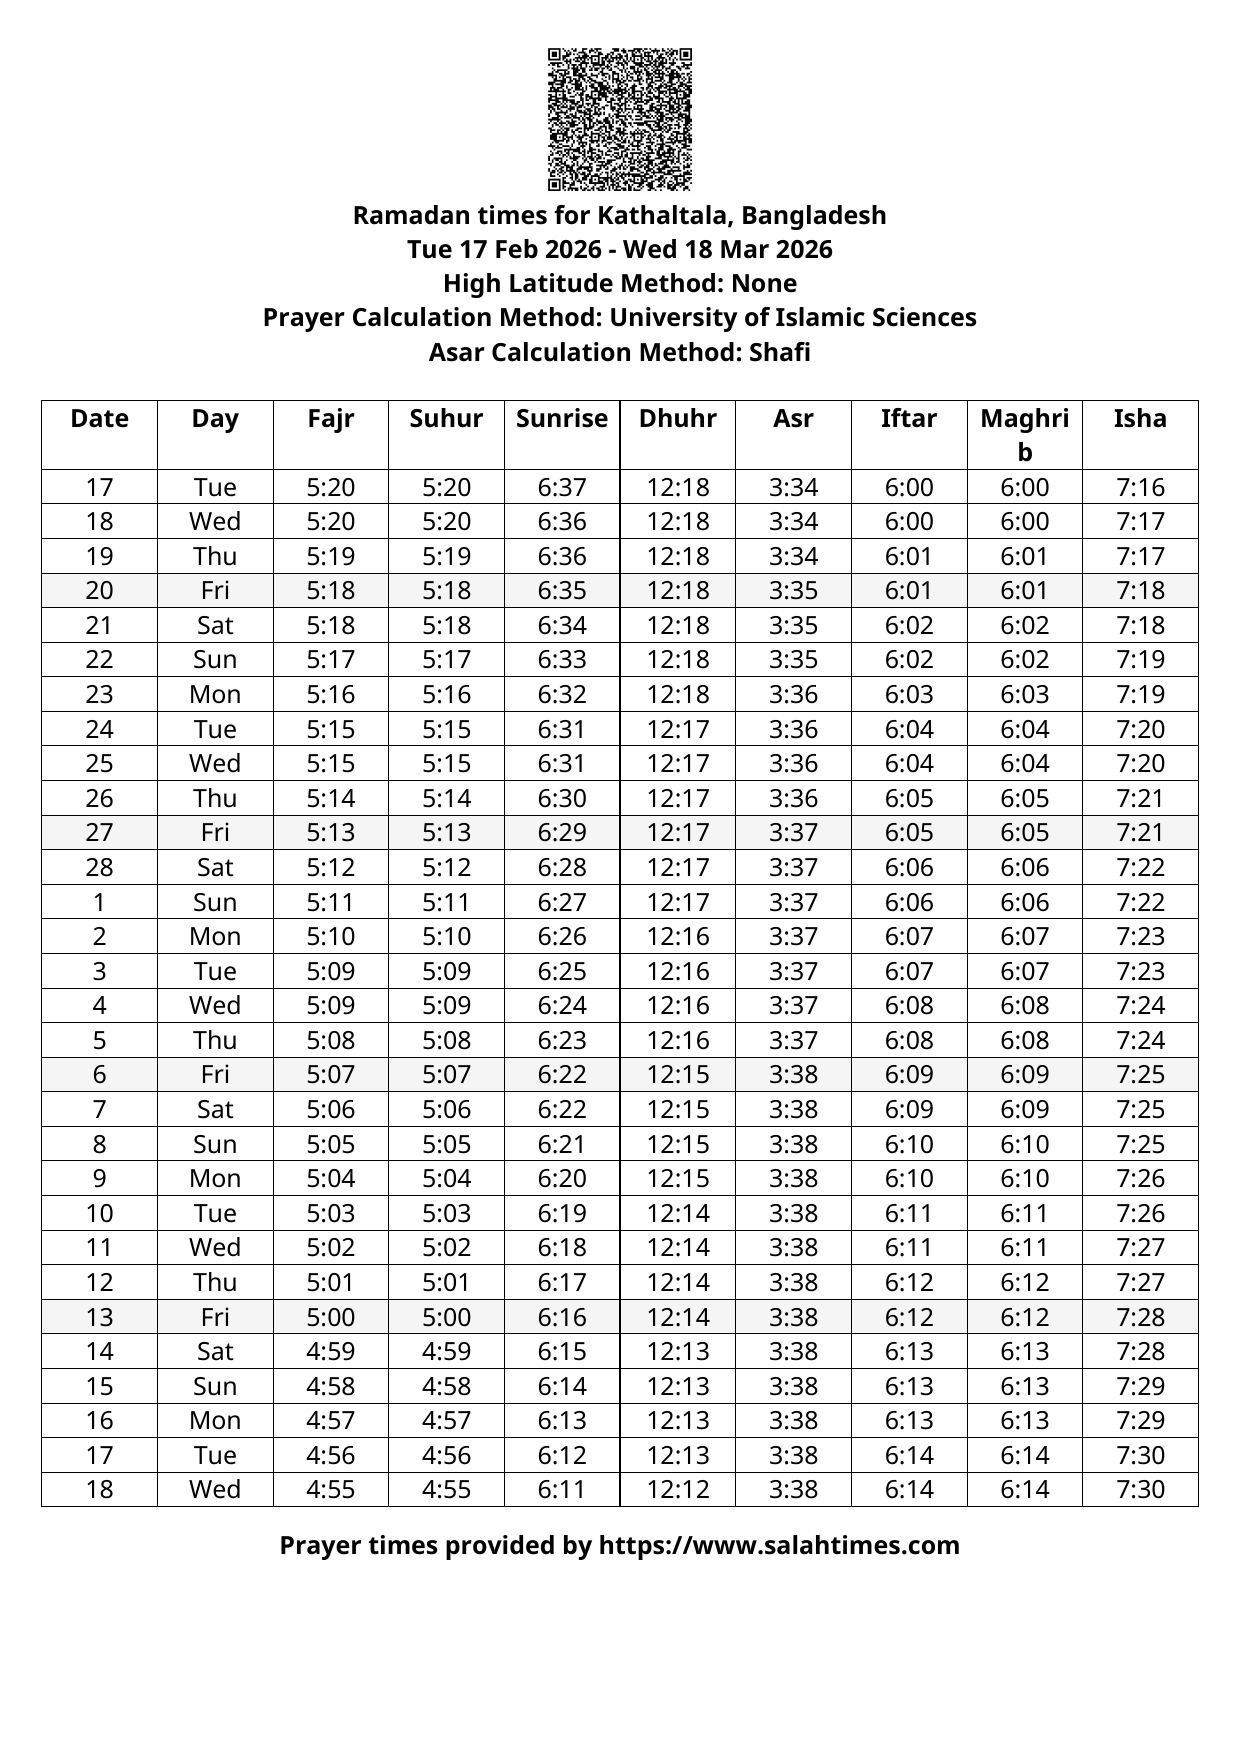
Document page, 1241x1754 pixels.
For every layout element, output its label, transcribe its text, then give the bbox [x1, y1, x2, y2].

table_cell 7:18 [1083, 608, 1198, 642]
table_cell 6:30 [505, 781, 619, 814]
table_cell 5:02 [274, 1231, 388, 1264]
table_cell 6:12 [968, 1300, 1082, 1333]
table_cell 4:57 [274, 1404, 388, 1437]
table_cell 5:09 [274, 954, 388, 987]
table_cell 7:24 [1083, 989, 1198, 1022]
table_cell 6:04 [852, 712, 967, 745]
table_cell 20 [42, 574, 157, 607]
table_cell 6:05 [852, 781, 967, 814]
table_cell 6:27 [505, 885, 619, 918]
table_cell 6:02 [968, 643, 1082, 676]
table_cell 3:37 [736, 885, 851, 918]
table_cell 1 [42, 885, 157, 918]
table_cell 6:07 [852, 919, 967, 953]
table_cell 5:04 [274, 1161, 388, 1195]
table_cell 6:14 [968, 1473, 1082, 1506]
table_cell 5:20 [389, 504, 504, 538]
table_cell 7:29 [1083, 1369, 1198, 1402]
table_cell 6:05 [968, 816, 1082, 849]
table_cell 6:12 [968, 1265, 1082, 1299]
table_cell 12:18 [621, 539, 735, 572]
table_cell 7:28 [1083, 1334, 1198, 1368]
table_cell Fri [158, 816, 273, 849]
table_cell 6:01 [852, 539, 967, 572]
table_cell 5:15 [389, 746, 504, 780]
table_cell 7:25 [1083, 1092, 1198, 1126]
table_cell Tue [158, 1438, 273, 1472]
table_cell Mon [158, 1161, 273, 1195]
table_cell 6:07 [968, 954, 1082, 987]
table_cell 7:26 [1083, 1161, 1198, 1195]
table_cell 12:15 [621, 1161, 735, 1195]
table_cell 5:12 [274, 850, 388, 884]
table_cell 3:37 [736, 1023, 851, 1057]
picture [542, 41, 699, 198]
table_cell 6:32 [505, 677, 619, 711]
table_cell Tue [158, 712, 273, 745]
table_cell 17 [42, 1438, 157, 1472]
table_cell 12:18 [621, 574, 735, 607]
table_cell Sat [158, 1092, 273, 1126]
table_cell 12:12 [621, 1473, 735, 1506]
table_cell 6:00 [852, 470, 967, 503]
table_cell 7:25 [1083, 1058, 1198, 1091]
table_header Fajr [274, 401, 388, 469]
table_cell 5:00 [389, 1300, 504, 1333]
table_cell 5:14 [389, 781, 504, 814]
table_cell 6:08 [852, 989, 967, 1022]
table_cell 6:13 [505, 1404, 619, 1437]
table_cell 12:15 [621, 1058, 735, 1091]
table_cell 6:12 [852, 1265, 967, 1299]
table_cell 23 [42, 677, 157, 711]
table_cell 5:18 [389, 608, 504, 642]
table_cell 6:37 [505, 470, 619, 503]
table_cell Fri [158, 574, 273, 607]
table_cell 3:36 [736, 712, 851, 745]
table_cell 5:08 [389, 1023, 504, 1057]
table_cell 6:12 [852, 1300, 967, 1333]
table_cell 6:09 [852, 1092, 967, 1126]
table_cell 6:12 [505, 1438, 619, 1472]
table_cell 5:07 [389, 1058, 504, 1091]
table_cell Thu [158, 1023, 273, 1057]
text Asar Calculation Method: Shafi [42, 334, 1198, 368]
table_cell 4:57 [389, 1404, 504, 1437]
table_cell 5:05 [389, 1127, 504, 1160]
table_cell 5:13 [274, 816, 388, 849]
table_cell 5:20 [389, 470, 504, 503]
table_cell 3:35 [736, 608, 851, 642]
table_cell 5:01 [274, 1265, 388, 1299]
table_cell 7:17 [1083, 539, 1198, 572]
table_cell 3:38 [736, 1196, 851, 1229]
table_cell 12:17 [621, 746, 735, 780]
table_cell Wed [158, 504, 273, 538]
table_cell 5:03 [389, 1196, 504, 1229]
table_cell Sat [158, 1334, 273, 1368]
table_cell 6:31 [505, 712, 619, 745]
table_cell 3:38 [736, 1404, 851, 1437]
table_cell 12:14 [621, 1196, 735, 1229]
table_cell 6:03 [852, 677, 967, 711]
table_cell 6:06 [968, 850, 1082, 884]
table_cell 5 [42, 1023, 157, 1057]
table_cell 12:13 [621, 1369, 735, 1402]
table_cell 3:38 [736, 1300, 851, 1333]
table_header Iftar [852, 401, 967, 469]
table_cell 7:19 [1083, 677, 1198, 711]
table_cell 19 [42, 539, 157, 572]
table_cell 5:18 [389, 574, 504, 607]
table_cell 12:18 [621, 470, 735, 503]
table_cell 3:36 [736, 746, 851, 780]
table_cell 5:13 [389, 816, 504, 849]
table_cell 6:10 [852, 1161, 967, 1195]
table_cell 12:17 [621, 850, 735, 884]
table_cell Wed [158, 1231, 273, 1264]
table_cell 5:09 [389, 989, 504, 1022]
table_cell 6:13 [968, 1334, 1082, 1368]
table_cell Tue [158, 1196, 273, 1229]
table_cell 6:14 [505, 1369, 619, 1402]
table_cell 4:55 [274, 1473, 388, 1506]
table_cell 5:03 [274, 1196, 388, 1229]
table_cell 12:18 [621, 504, 735, 538]
table_cell 7:21 [1083, 781, 1198, 814]
table_cell 5:19 [389, 539, 504, 572]
table_cell 6:07 [968, 919, 1082, 953]
table_cell Mon [158, 1404, 273, 1437]
table_cell 16 [42, 1404, 157, 1437]
table_cell 3:34 [736, 470, 851, 503]
table_cell 7:20 [1083, 746, 1198, 780]
table_cell Tue [158, 470, 273, 503]
table_cell 12:16 [621, 954, 735, 987]
table_cell 3:34 [736, 504, 851, 538]
table_cell 5:02 [389, 1231, 504, 1264]
table_cell 6:22 [505, 1058, 619, 1091]
table_cell 6:29 [505, 816, 619, 849]
table_cell 6:14 [968, 1438, 1082, 1472]
table_cell 6:04 [968, 746, 1082, 780]
table_cell 4 [42, 989, 157, 1022]
table_cell 4:56 [389, 1438, 504, 1472]
table_cell 10 [42, 1196, 157, 1229]
table_cell 5:10 [274, 919, 388, 953]
table_cell 12:13 [621, 1404, 735, 1437]
table_cell 3:36 [736, 677, 851, 711]
table_cell 12:14 [621, 1300, 735, 1333]
table_cell 12:17 [621, 781, 735, 814]
table_cell 5:12 [389, 850, 504, 884]
table_cell 3:37 [736, 850, 851, 884]
table_cell 5:14 [274, 781, 388, 814]
table_cell 5:15 [389, 712, 504, 745]
table_cell 5:06 [274, 1092, 388, 1126]
table_cell 25 [42, 746, 157, 780]
table_cell 12:16 [621, 1023, 735, 1057]
table_header Day [158, 401, 273, 469]
table_cell 6:09 [968, 1058, 1082, 1091]
table_cell 5:11 [389, 885, 504, 918]
table_cell 6:00 [852, 504, 967, 538]
table_cell Wed [158, 989, 273, 1022]
table_cell 5:16 [274, 677, 388, 711]
table_cell 6:31 [505, 746, 619, 780]
table_cell Sat [158, 850, 273, 884]
table_cell 6:21 [505, 1127, 619, 1160]
table_cell 6:02 [852, 608, 967, 642]
table_cell 3:38 [736, 1231, 851, 1264]
table_cell 7:23 [1083, 954, 1198, 987]
table_cell 6:19 [505, 1196, 619, 1229]
table_cell 5:04 [389, 1161, 504, 1195]
table_cell 7:30 [1083, 1473, 1198, 1506]
table_cell 5:16 [389, 677, 504, 711]
table_cell 5:06 [389, 1092, 504, 1126]
table_cell 6:00 [968, 470, 1082, 503]
text Ramadan times for Kathaltala, Bangladesh [42, 198, 1198, 232]
table_cell 7:21 [1083, 816, 1198, 849]
table_cell 6:14 [852, 1473, 967, 1506]
table_cell 3:38 [736, 1334, 851, 1368]
table_cell 5:10 [389, 919, 504, 953]
table_cell 6:09 [852, 1058, 967, 1091]
table_cell 6:13 [852, 1404, 967, 1437]
table_cell 5:18 [274, 608, 388, 642]
table_cell 7:20 [1083, 712, 1198, 745]
table_cell 6:05 [852, 816, 967, 849]
table_cell 5:07 [274, 1058, 388, 1091]
table_cell 6:24 [505, 989, 619, 1022]
table_cell 18 [42, 1473, 157, 1506]
table_cell 6:17 [505, 1265, 619, 1299]
table_cell 6:36 [505, 504, 619, 538]
table_cell 7:25 [1083, 1127, 1198, 1160]
table_cell 3:38 [736, 1473, 851, 1506]
table_cell 6:01 [968, 574, 1082, 607]
table_cell 4:56 [274, 1438, 388, 1472]
text Tue 17 Feb 2026 - Wed 18 Mar 2026 [42, 232, 1198, 266]
text Prayer Calculation Method: University of Islamic Sciences [42, 300, 1198, 334]
table_cell 6:10 [968, 1127, 1082, 1160]
table_cell Sun [158, 643, 273, 676]
table_cell 4:58 [389, 1369, 504, 1402]
table_cell 6:23 [505, 1023, 619, 1057]
table_cell 15 [42, 1369, 157, 1402]
table_cell 7:27 [1083, 1231, 1198, 1264]
table_cell 6:36 [505, 539, 619, 572]
table_cell 6:08 [968, 1023, 1082, 1057]
table_cell 3:38 [736, 1369, 851, 1402]
table_header Dhuhr [621, 401, 735, 469]
table_cell 5:18 [274, 574, 388, 607]
table_header Sunrise [505, 401, 619, 469]
table_cell 12:14 [621, 1231, 735, 1264]
table_cell Thu [158, 1265, 273, 1299]
text Prayer times provided by https://www.salahtimes.com [42, 1528, 1198, 1562]
table_cell 6:25 [505, 954, 619, 987]
table_cell 5:20 [274, 504, 388, 538]
table_cell 7:22 [1083, 850, 1198, 884]
table_cell 6:33 [505, 643, 619, 676]
table_cell 6:11 [852, 1231, 967, 1264]
table_cell 5:19 [274, 539, 388, 572]
table_cell 12:18 [621, 677, 735, 711]
table_cell 12:13 [621, 1334, 735, 1368]
table_cell 3:38 [736, 1058, 851, 1091]
table_cell 5:00 [274, 1300, 388, 1333]
table_cell 6:34 [505, 608, 619, 642]
table_cell Sat [158, 608, 273, 642]
table_cell 18 [42, 504, 157, 538]
table_cell 3:38 [736, 1265, 851, 1299]
table_cell 6:13 [852, 1369, 967, 1402]
table_cell 6:06 [968, 885, 1082, 918]
table_cell 6:35 [505, 574, 619, 607]
table_cell 6:16 [505, 1300, 619, 1333]
table_cell 12:18 [621, 608, 735, 642]
table_cell 9 [42, 1161, 157, 1195]
table_cell 6:01 [852, 574, 967, 607]
table_cell Mon [158, 677, 273, 711]
table_cell 3 [42, 954, 157, 987]
table_cell 21 [42, 608, 157, 642]
table_cell 6:20 [505, 1161, 619, 1195]
table_cell 6:06 [852, 885, 967, 918]
table_cell 7:24 [1083, 1023, 1198, 1057]
table_cell 3:36 [736, 781, 851, 814]
table_header Isha [1083, 401, 1198, 469]
table_cell 7:30 [1083, 1438, 1198, 1472]
table_cell 6:08 [968, 989, 1082, 1022]
table_cell 7:16 [1083, 470, 1198, 503]
table_cell 6:10 [968, 1161, 1082, 1195]
table_cell 4:59 [389, 1334, 504, 1368]
table_cell 14 [42, 1334, 157, 1368]
table_cell Tue [158, 954, 273, 987]
table_cell 22 [42, 643, 157, 676]
table_cell 6:11 [852, 1196, 967, 1229]
table_cell 6:26 [505, 919, 619, 953]
table_cell 6:11 [968, 1231, 1082, 1264]
table_cell 6:15 [505, 1334, 619, 1368]
table_cell 3:38 [736, 1438, 851, 1472]
table_cell Thu [158, 781, 273, 814]
table_cell 2 [42, 919, 157, 953]
table_cell 6:08 [852, 1023, 967, 1057]
table_cell 6 [42, 1058, 157, 1091]
table_cell 12:17 [621, 885, 735, 918]
table_cell 6:18 [505, 1231, 619, 1264]
table_cell 5:08 [274, 1023, 388, 1057]
table_cell 3:37 [736, 816, 851, 849]
table_cell Sun [158, 1369, 273, 1402]
table_cell 7:19 [1083, 643, 1198, 676]
table_cell 7 [42, 1092, 157, 1126]
table_cell 7:28 [1083, 1300, 1198, 1333]
table_header Asr [736, 401, 851, 469]
table_cell 5:09 [274, 989, 388, 1022]
table_cell 3:38 [736, 1092, 851, 1126]
table_cell 5:01 [389, 1265, 504, 1299]
table_cell Sun [158, 1127, 273, 1160]
table_cell 6:13 [968, 1369, 1082, 1402]
table_cell 6:06 [852, 850, 967, 884]
table_cell 28 [42, 850, 157, 884]
table_cell 4:58 [274, 1369, 388, 1402]
table_cell Fri [158, 1300, 273, 1333]
table_header Maghrib [968, 401, 1082, 469]
table_cell 6:07 [852, 954, 967, 987]
table_cell 6:05 [968, 781, 1082, 814]
table_cell 3:35 [736, 643, 851, 676]
table_cell Thu [158, 539, 273, 572]
table_cell 6:03 [968, 677, 1082, 711]
table_cell 26 [42, 781, 157, 814]
table_cell 7:17 [1083, 504, 1198, 538]
table_cell 27 [42, 816, 157, 849]
table_cell 11 [42, 1231, 157, 1264]
table_cell 7:22 [1083, 885, 1198, 918]
table_cell 6:10 [852, 1127, 967, 1160]
table_cell 4:59 [274, 1334, 388, 1368]
table_cell 13 [42, 1300, 157, 1333]
table_cell 6:01 [968, 539, 1082, 572]
table_cell 17 [42, 470, 157, 503]
table_cell 5:09 [389, 954, 504, 987]
table_cell 6:02 [852, 643, 967, 676]
table_cell 6:09 [968, 1092, 1082, 1126]
table_cell 24 [42, 712, 157, 745]
table_cell 3:38 [736, 1127, 851, 1160]
table_cell 6:13 [852, 1334, 967, 1368]
table_cell 3:37 [736, 919, 851, 953]
table_cell 5:17 [274, 643, 388, 676]
table_cell 7:23 [1083, 919, 1198, 953]
table_cell Sun [158, 885, 273, 918]
table_cell 3:34 [736, 539, 851, 572]
table_cell 6:28 [505, 850, 619, 884]
table_cell 12:16 [621, 919, 735, 953]
table_cell 3:38 [736, 1161, 851, 1195]
table_cell 6:04 [968, 712, 1082, 745]
text High Latitude Method: None [42, 266, 1198, 300]
table_cell 6:13 [968, 1404, 1082, 1437]
table_cell 5:17 [389, 643, 504, 676]
table_cell 6:14 [852, 1438, 967, 1472]
table_cell 5:15 [274, 746, 388, 780]
table_cell 12 [42, 1265, 157, 1299]
table_cell 3:37 [736, 954, 851, 987]
table_cell 7:26 [1083, 1196, 1198, 1229]
table_cell 12:15 [621, 1092, 735, 1126]
table_cell 5:20 [274, 470, 388, 503]
table_cell 6:11 [968, 1196, 1082, 1229]
table_cell Wed [158, 1473, 273, 1506]
table_cell 12:18 [621, 643, 735, 676]
table_cell 12:16 [621, 989, 735, 1022]
table_cell 5:11 [274, 885, 388, 918]
table_header Suhur [389, 401, 504, 469]
table_cell 7:27 [1083, 1265, 1198, 1299]
table_cell 6:22 [505, 1092, 619, 1126]
table_cell 12:14 [621, 1265, 735, 1299]
table_cell 5:05 [274, 1127, 388, 1160]
table_cell Fri [158, 1058, 273, 1091]
table_cell 12:13 [621, 1438, 735, 1472]
table_cell 4:55 [389, 1473, 504, 1506]
table_cell 7:18 [1083, 574, 1198, 607]
table_cell 8 [42, 1127, 157, 1160]
table_cell Wed [158, 746, 273, 780]
table_cell 6:00 [968, 504, 1082, 538]
table_cell 6:11 [505, 1473, 619, 1506]
table_header Date [42, 401, 157, 469]
table_cell 7:29 [1083, 1404, 1198, 1437]
table_cell 3:35 [736, 574, 851, 607]
table_cell 6:02 [968, 608, 1082, 642]
table_cell Mon [158, 919, 273, 953]
table_cell 12:17 [621, 712, 735, 745]
table_cell 6:04 [852, 746, 967, 780]
table_cell 12:15 [621, 1127, 735, 1160]
table_cell 12:17 [621, 816, 735, 849]
table_cell 5:15 [274, 712, 388, 745]
table_cell 3:37 [736, 989, 851, 1022]
